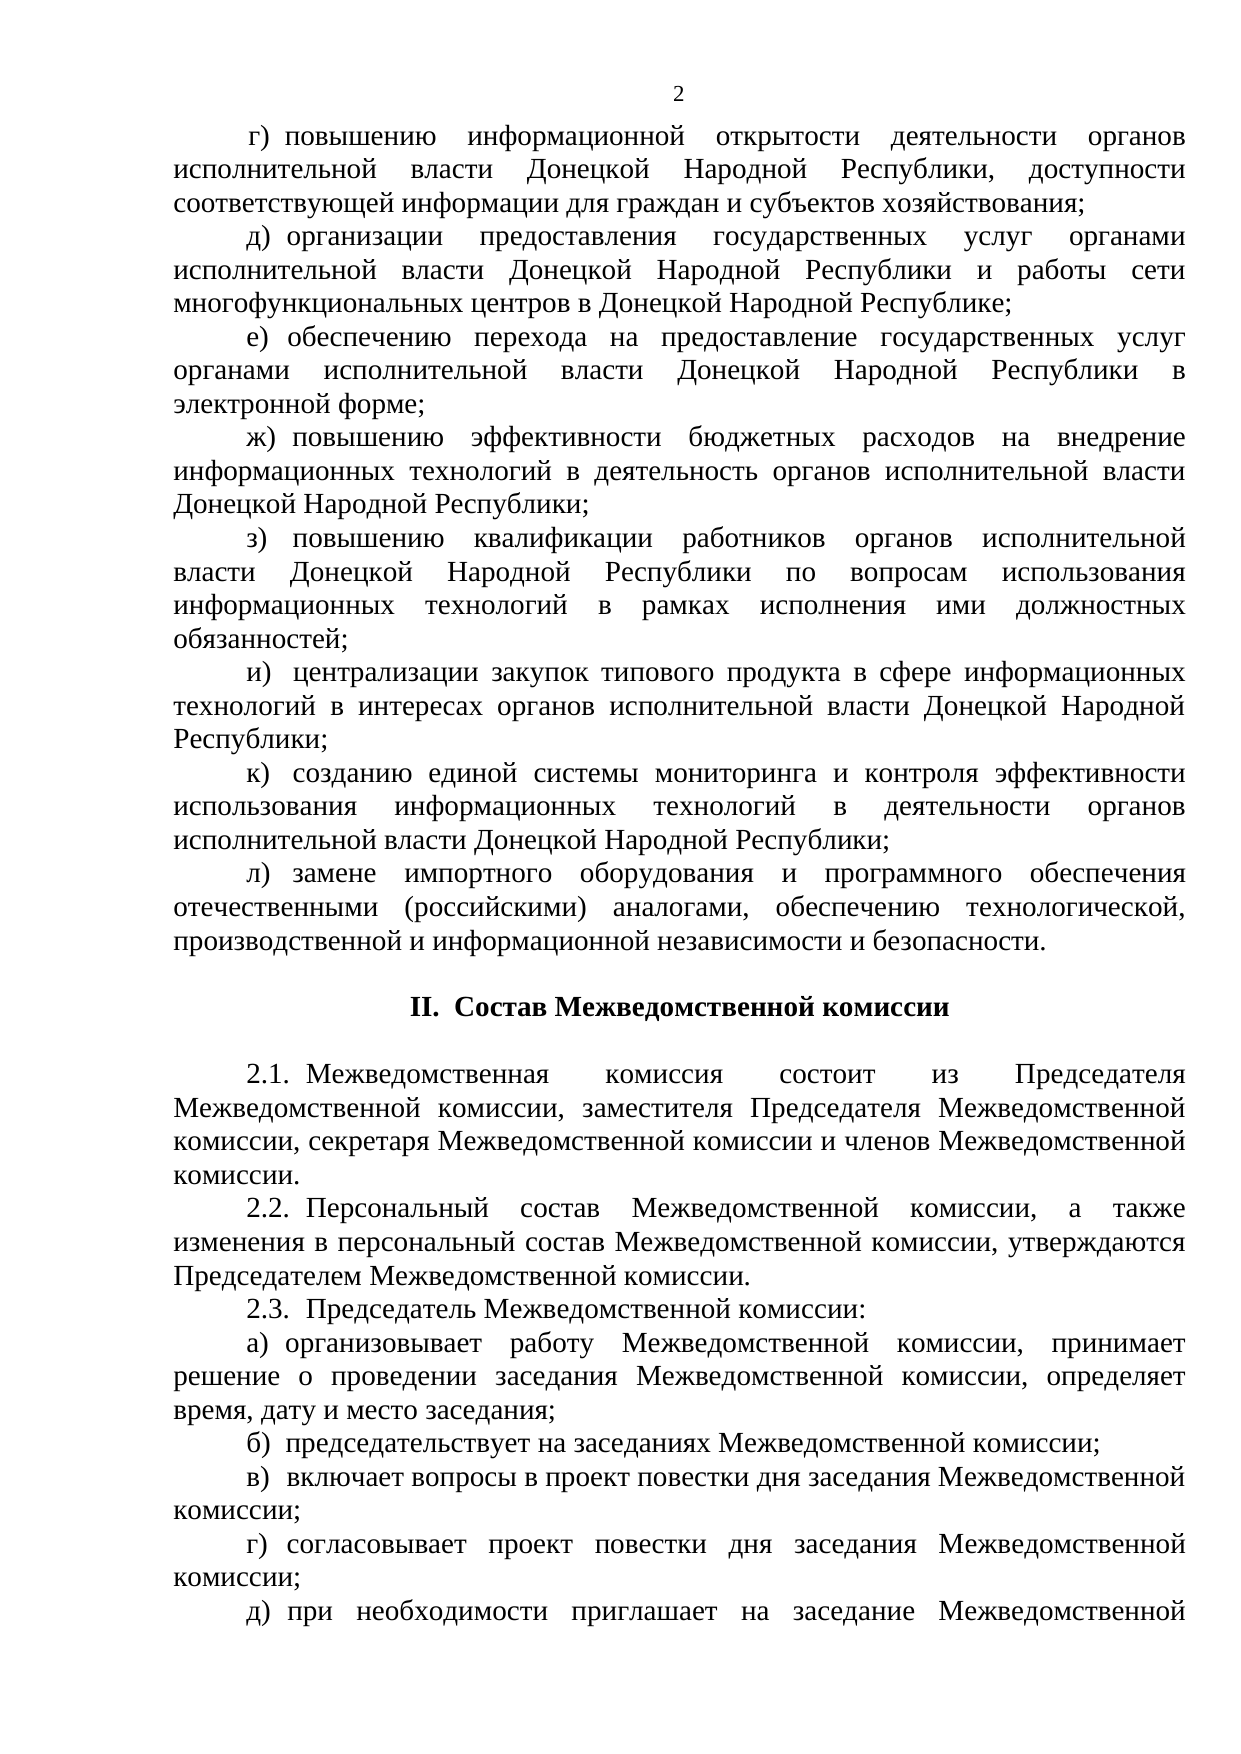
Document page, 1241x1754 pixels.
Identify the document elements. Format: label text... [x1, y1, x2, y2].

text з) повышению квалификации работников органов исполнительной власти Донецкой Народной Республики по вопросам использования информационных технологий в рамках исполнения ими должностных обязанностей; [173, 520, 1186, 654]
text и) централизации закупок типового продукта в сфере информационных технологий в интересах органов исполнительной власти Донецкой Народной Республики; [173, 654, 1186, 755]
text в) включает вопросы в проект повестки дня заседания Межведомственной комиссии; [173, 1459, 1186, 1526]
list Межведомственная комиссия состоит из Председателя Межведомственной комиссии, заместителя Председателя Межведомственной комиссии, секретаря Межведомственной комиссии и членов Межведомственной комиссии. [173, 1056, 1186, 1191]
text к) созданию единой системы мониторинга и контроля эффективности использования информационных технологий в деятельности органов исполнительной власти Донецкой Народной Республики; [173, 755, 1186, 856]
text е) обеспечению перехода на предоставление государственных услуг органами исполнительной власти Донецкой Народной Республики в электронной форме; [173, 319, 1186, 419]
list Председатель Межведомственной комиссии: [173, 1291, 1186, 1325]
list Персональный состав Межведомственной комиссии, а также изменения в персональный состав Межведомственной комиссии, утверждаются Председателем Межведомственной комиссии. [173, 1191, 1186, 1291]
list Состав Межведомственной комиссии [173, 989, 1186, 1023]
text л) замене импортного оборудования и программного обеспечения отечественными (российскими) аналогами, обеспечению технологической, производственной и информационной независимости и безопасности. [173, 856, 1186, 956]
text г) повышению информационной открытости деятельности органов исполнительной власти Донецкой Народной Республики, доступности соответствующей информации для граждан и субъектов хозяйствования; [173, 118, 1186, 218]
text г) согласовывает проект повестки дня заседания Межведомственной комиссии; [173, 1526, 1186, 1593]
text д) организации предоставления государственных услуг органами исполнительной власти Донецкой Народной Республики и работы сети многофункциональных центров в Донецкой Народной Республике; [173, 218, 1186, 319]
text б) председательствует на заседаниях Межведомственной комиссии; [173, 1425, 1186, 1459]
text а) организовывает работу Межведомственной комиссии, принимает решение о проведении заседания Межведомственной комиссии, определяет время, дату и место заседания; [173, 1325, 1186, 1425]
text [173, 1593, 1186, 1627]
text ж) повышению эффективности бюджетных расходов на внедрение информационных технологий в деятельность органов исполнительной власти Донецкой Народной Республики; [173, 419, 1186, 520]
